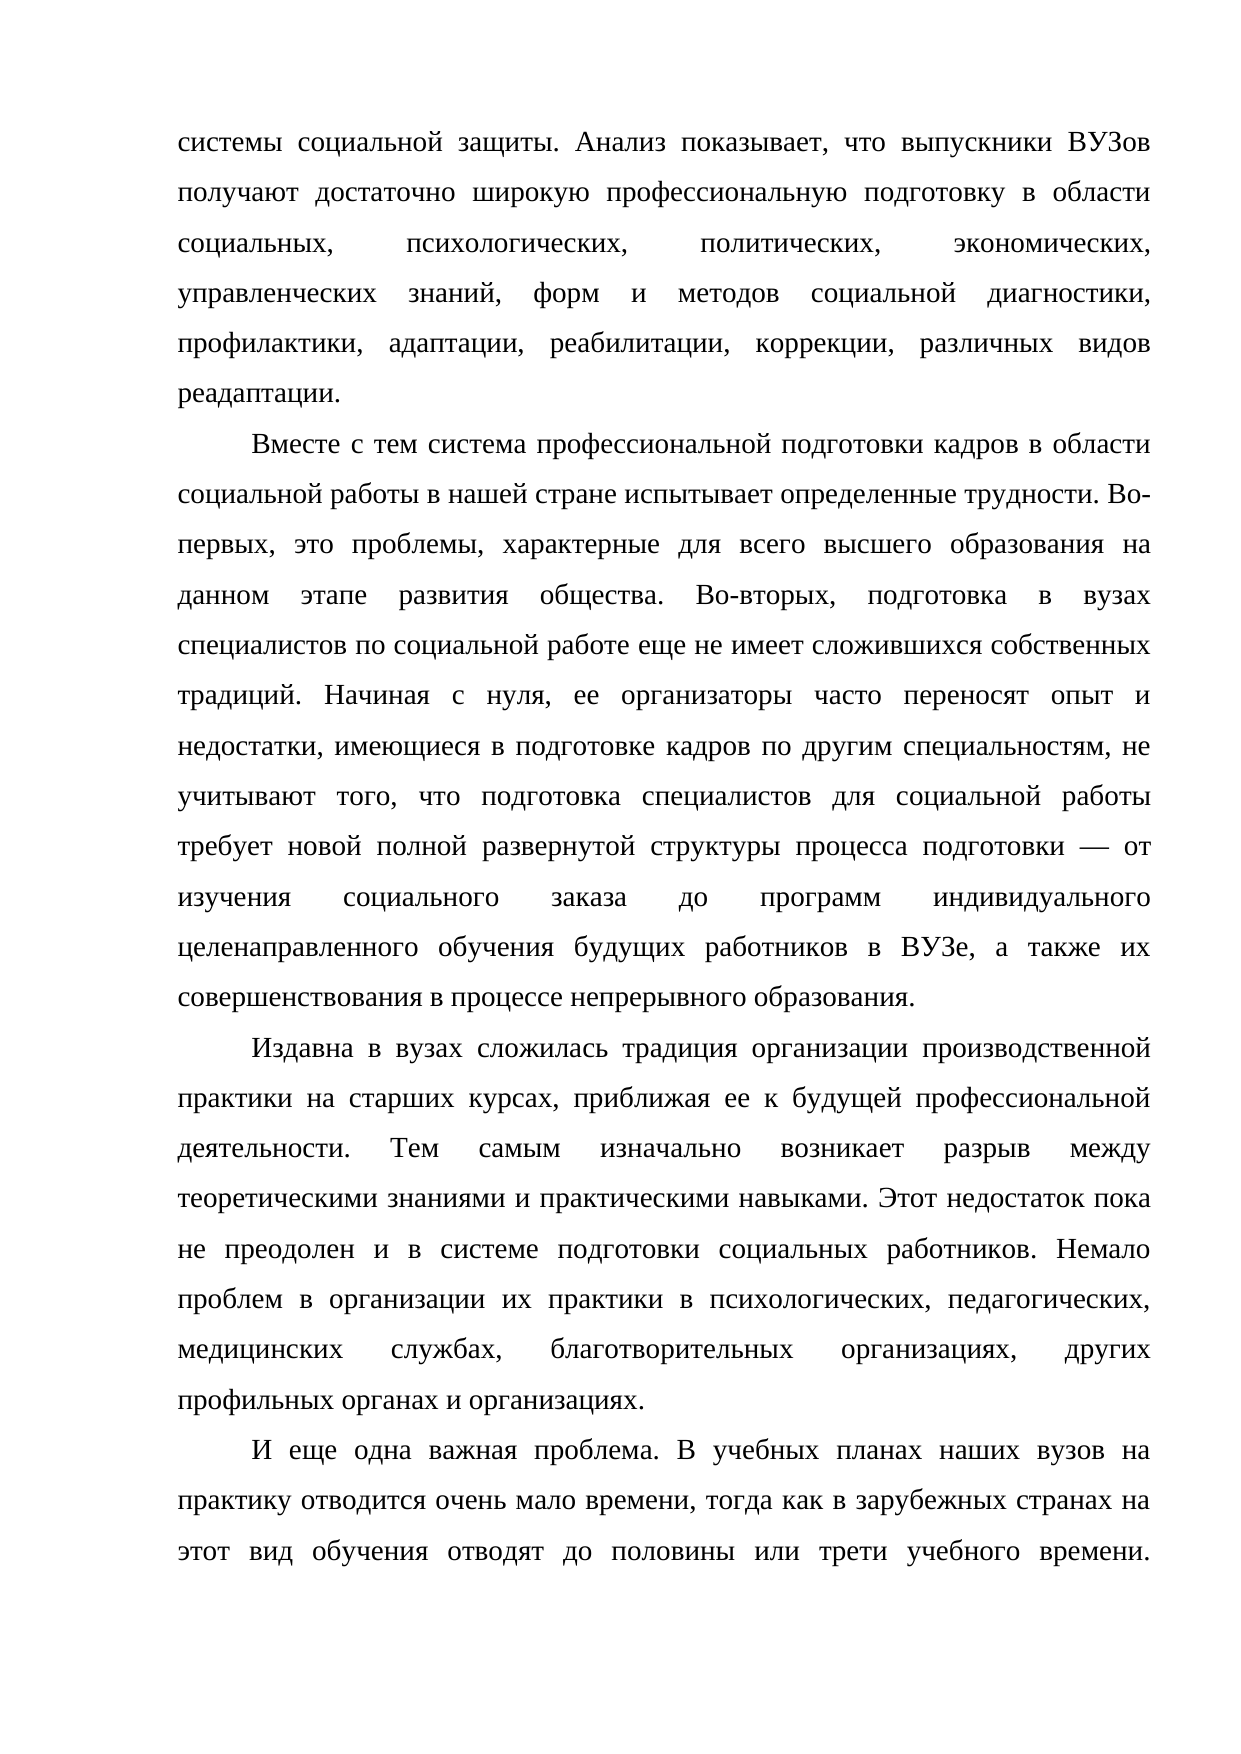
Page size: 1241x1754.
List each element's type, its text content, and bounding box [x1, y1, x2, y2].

text Вместе с тем система профессиональной подготовки кадров в области социальной работы в нашей стране испытывает определенные трудности. Во-первых, это проблемы, характерные для всего высшего образования на данном этапе развития общества. Во-вторых, подготовка в вузах специалистов по социальной работе еще не имеет сложившихся собственных традиций. Начиная с нуля, ее организаторы часто переносят опыт и недостатки, имеющиеся в подготовке кадров по другим специальностям, не учитывают того, что подготовка специалистов для социальной работы требует новой полной развернутой структуры процесса подготовки — от изучения социального заказа до программ индивидуального целенаправленного обучения будущих работников в ВУЗе, а также их совершенствования в процессе непрерывного образования. [177, 426, 1152, 1013]
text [177, 1432, 1152, 1566]
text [177, 124, 1152, 409]
text Издавна в вузах сложилась традиция организации производственной практики на старших курсах, приближая ее к будущей профессиональной деятельности. Тем самым изначально возникает разрыв между теоретическими знаниями и практическими навыками. Этот недостаток пока не преодолен и в системе подготовки социальных работников. Немало проблем в организации их практики в психологических, педагогических, медицинских службах, благотворительных организациях, других профильных органах и организациях. [177, 1030, 1152, 1415]
